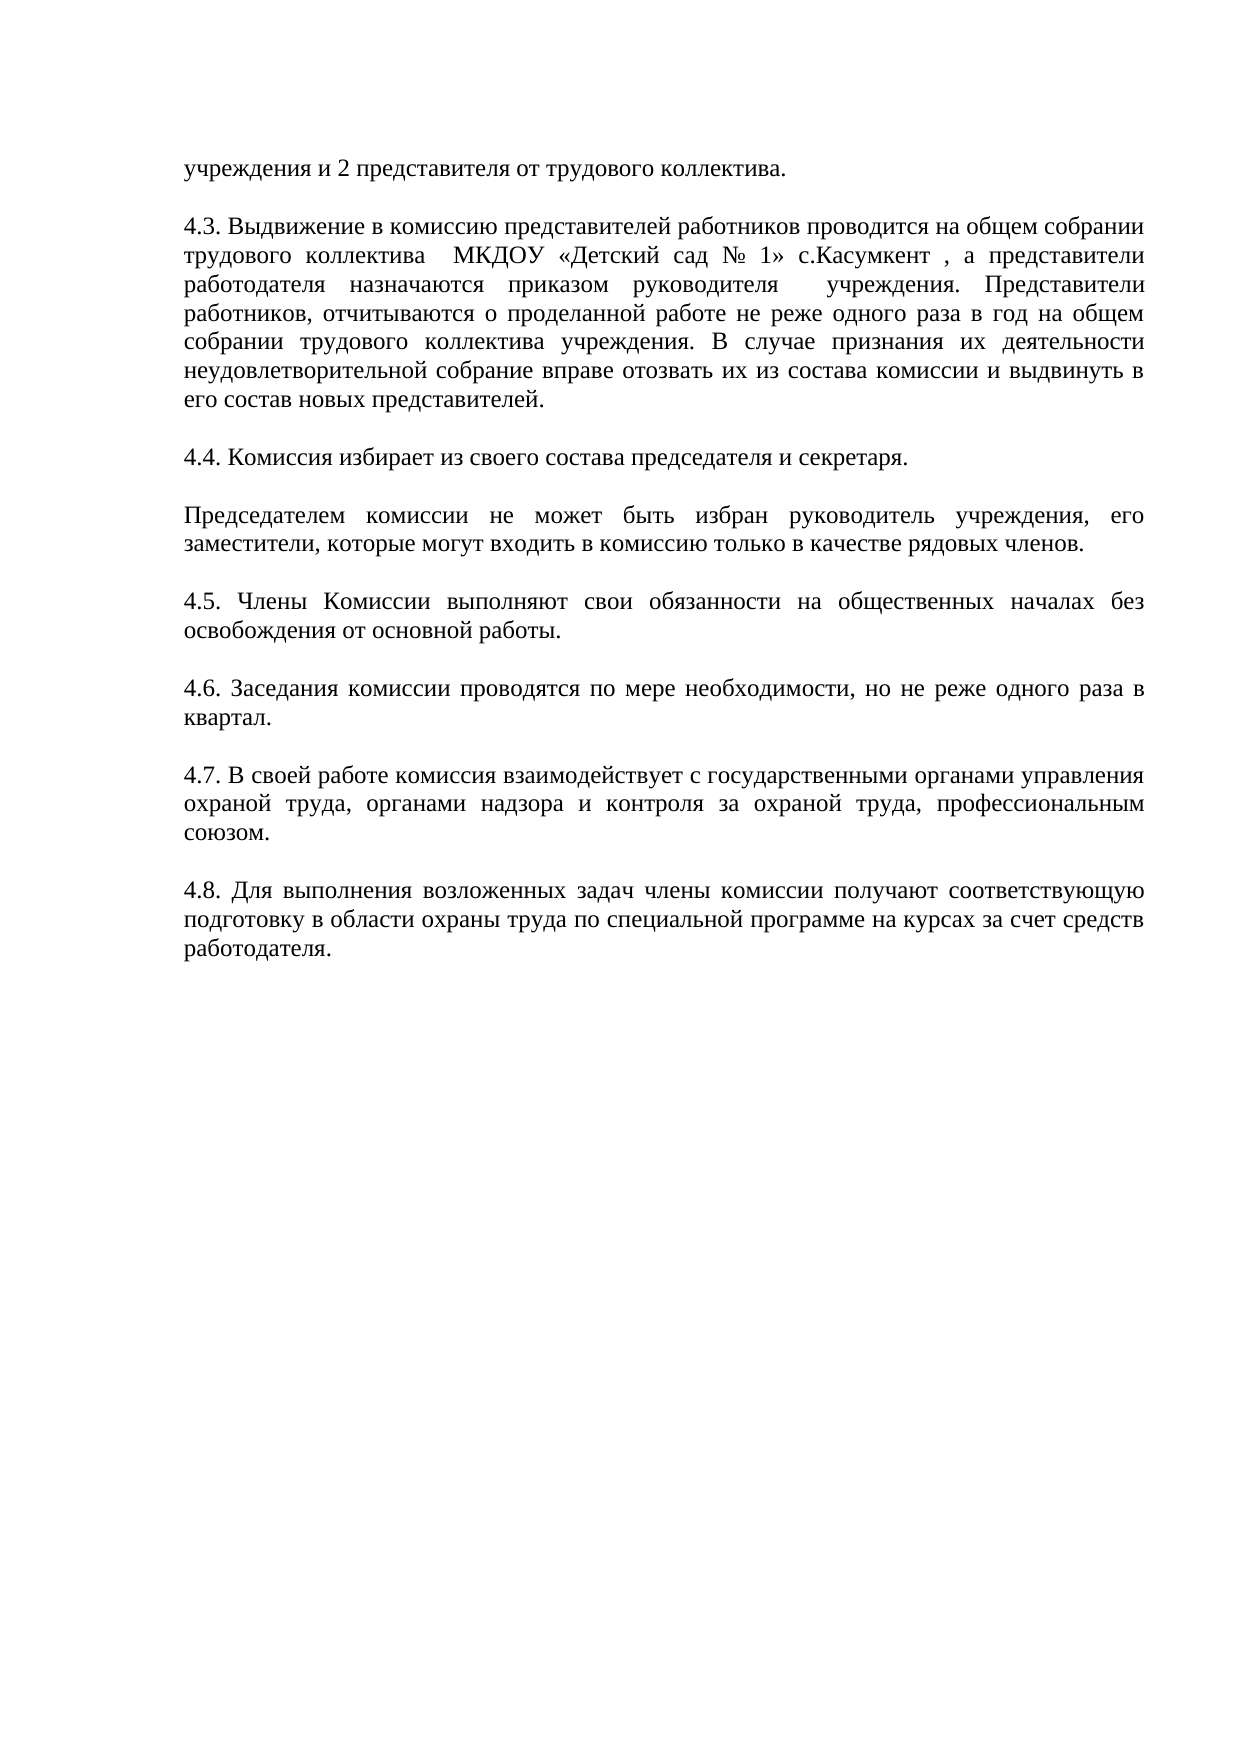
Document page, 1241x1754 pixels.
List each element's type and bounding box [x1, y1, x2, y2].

table_cell [177, 118, 1152, 1373]
